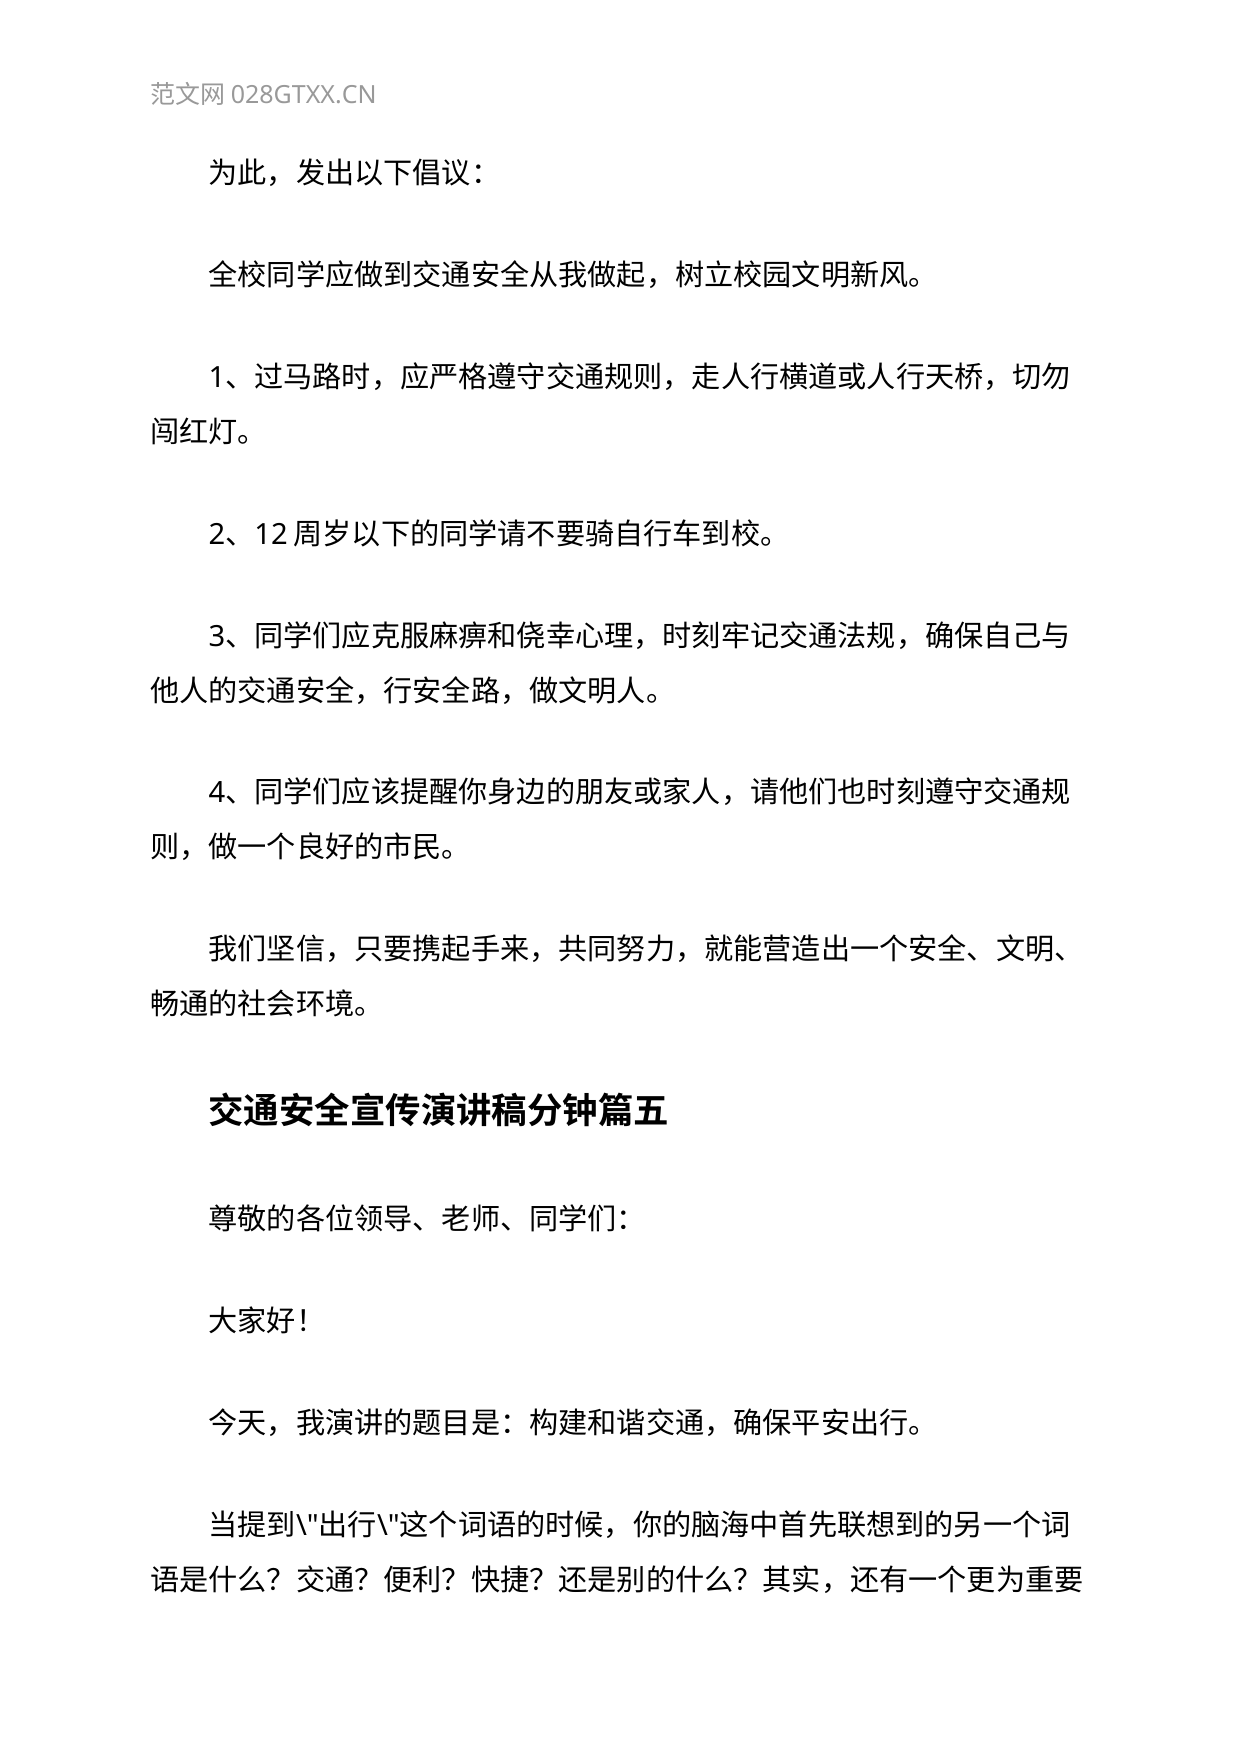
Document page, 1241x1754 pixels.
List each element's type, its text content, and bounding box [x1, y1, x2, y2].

text 今天，我演讲的题目是：构建和谐交通，确保平安出行。 [150, 1399, 1090, 1442]
text 尊敬的各位领导、老师、同学们： [150, 1196, 1090, 1238]
text 4、同学们应该提醒你身边的朋友或家人，请他们也时刻遵守交通规则，做一个良好的市民。 [150, 769, 1090, 866]
text 1、过马路时，应严格遵守交通规则，走人行横道或人行天桥，切勿闯红灯。 [150, 353, 1090, 451]
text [150, 1501, 1090, 1598]
text 2、12周岁以下的同学请不要骑自行车到校。 [150, 510, 1090, 553]
text 为此，发出以下倡议： [150, 150, 1090, 192]
text 我们坚信，只要携起手来，共同努力，就能营造出一个安全、文明、畅通的社会环境。 [150, 926, 1090, 1023]
text 交通安全宣传演讲稿分钟篇五 [150, 1082, 1090, 1134]
text 大家好！ [150, 1298, 1090, 1340]
text 3、同学们应克服麻痹和侥幸心理，时刻牢记交通法规，确保自己与他人的交通安全，行安全路，做文明人。 [150, 612, 1090, 709]
text 全校同学应做到交通安全从我做起，树立校园文明新风。 [150, 252, 1090, 294]
